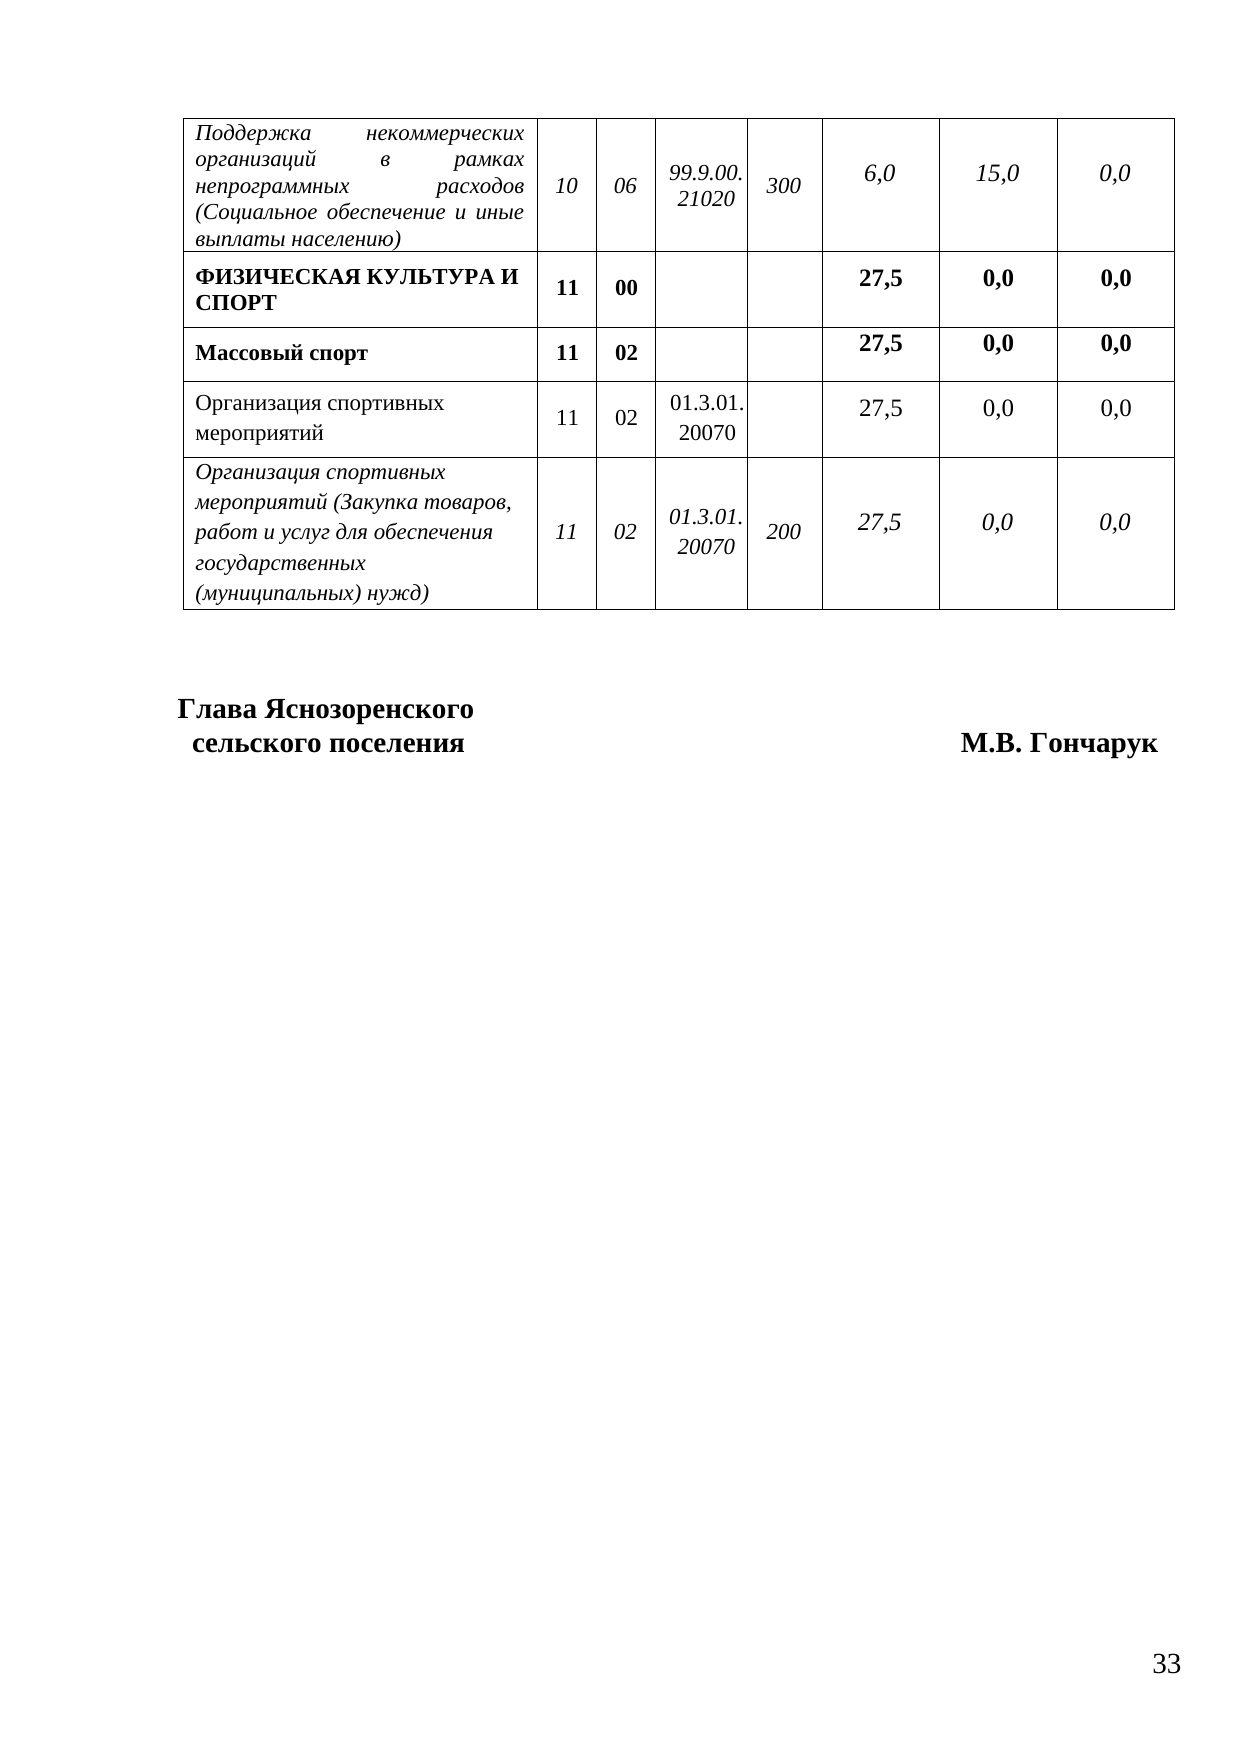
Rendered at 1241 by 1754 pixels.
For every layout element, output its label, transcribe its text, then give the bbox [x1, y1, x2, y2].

text Глава Яснозоренского [177, 692, 1181, 725]
table_cell 0,0 [940, 252, 1057, 327]
table_cell 02 [597, 458, 655, 609]
table_cell 0,0 [1058, 328, 1174, 381]
table_cell ФИЗИЧЕСКАЯ КУЛЬТУРА И СПОРТ [184, 252, 537, 327]
table_cell 27,5 [823, 382, 939, 457]
table_cell [748, 252, 822, 327]
table_cell 0,0 [1058, 252, 1174, 327]
table_cell [748, 328, 822, 381]
table_cell 11 [538, 382, 596, 457]
table_cell 0,0 [1058, 119, 1174, 251]
table_cell 02 [597, 328, 655, 381]
table_cell [656, 252, 747, 327]
table_cell 27,5 [823, 252, 939, 327]
table_cell Организация спортивных мероприятий (Закупка товаров, работ и услуг для обеспечения государственных (муниципальных) нужд) [184, 458, 537, 609]
table_cell 0,0 [1058, 458, 1174, 609]
table_cell Массовый спорт [184, 328, 537, 381]
table_cell 6,0 [823, 119, 939, 251]
table_cell 27,5 [823, 328, 939, 381]
table_cell 200 [748, 458, 822, 609]
table_cell 0,0 [940, 458, 1057, 609]
table_cell [656, 328, 747, 381]
table_cell Организация спортивных мероприятий [184, 382, 537, 457]
table_cell 11 [538, 458, 596, 609]
table_cell 00 [597, 252, 655, 327]
table_cell 0,0 [1058, 382, 1174, 457]
table_cell 300 [748, 119, 822, 251]
table_cell Поддержка некоммерческих организаций в рамках непрограммных расходов (Социальное обеспечение и иные выплаты населению) [184, 119, 537, 251]
table_cell 15,0 [940, 119, 1057, 251]
table_cell 0,0 [940, 382, 1057, 457]
table_cell 0,0 [940, 328, 1057, 381]
table_cell 11 [538, 252, 596, 327]
table_cell 99.9.00.21020 [656, 119, 747, 251]
table_cell 06 [597, 119, 655, 251]
table_cell [748, 382, 822, 457]
text сельского поселения М.В. Гончарук [177, 725, 1181, 759]
table_cell 27,5 [823, 458, 939, 609]
table_cell 01.3.01.20070 [656, 458, 747, 609]
table_cell 11 [538, 328, 596, 381]
table_cell 01.3.01.20070 [656, 382, 747, 457]
table_cell 02 [597, 382, 655, 457]
table_cell 10 [538, 119, 596, 251]
